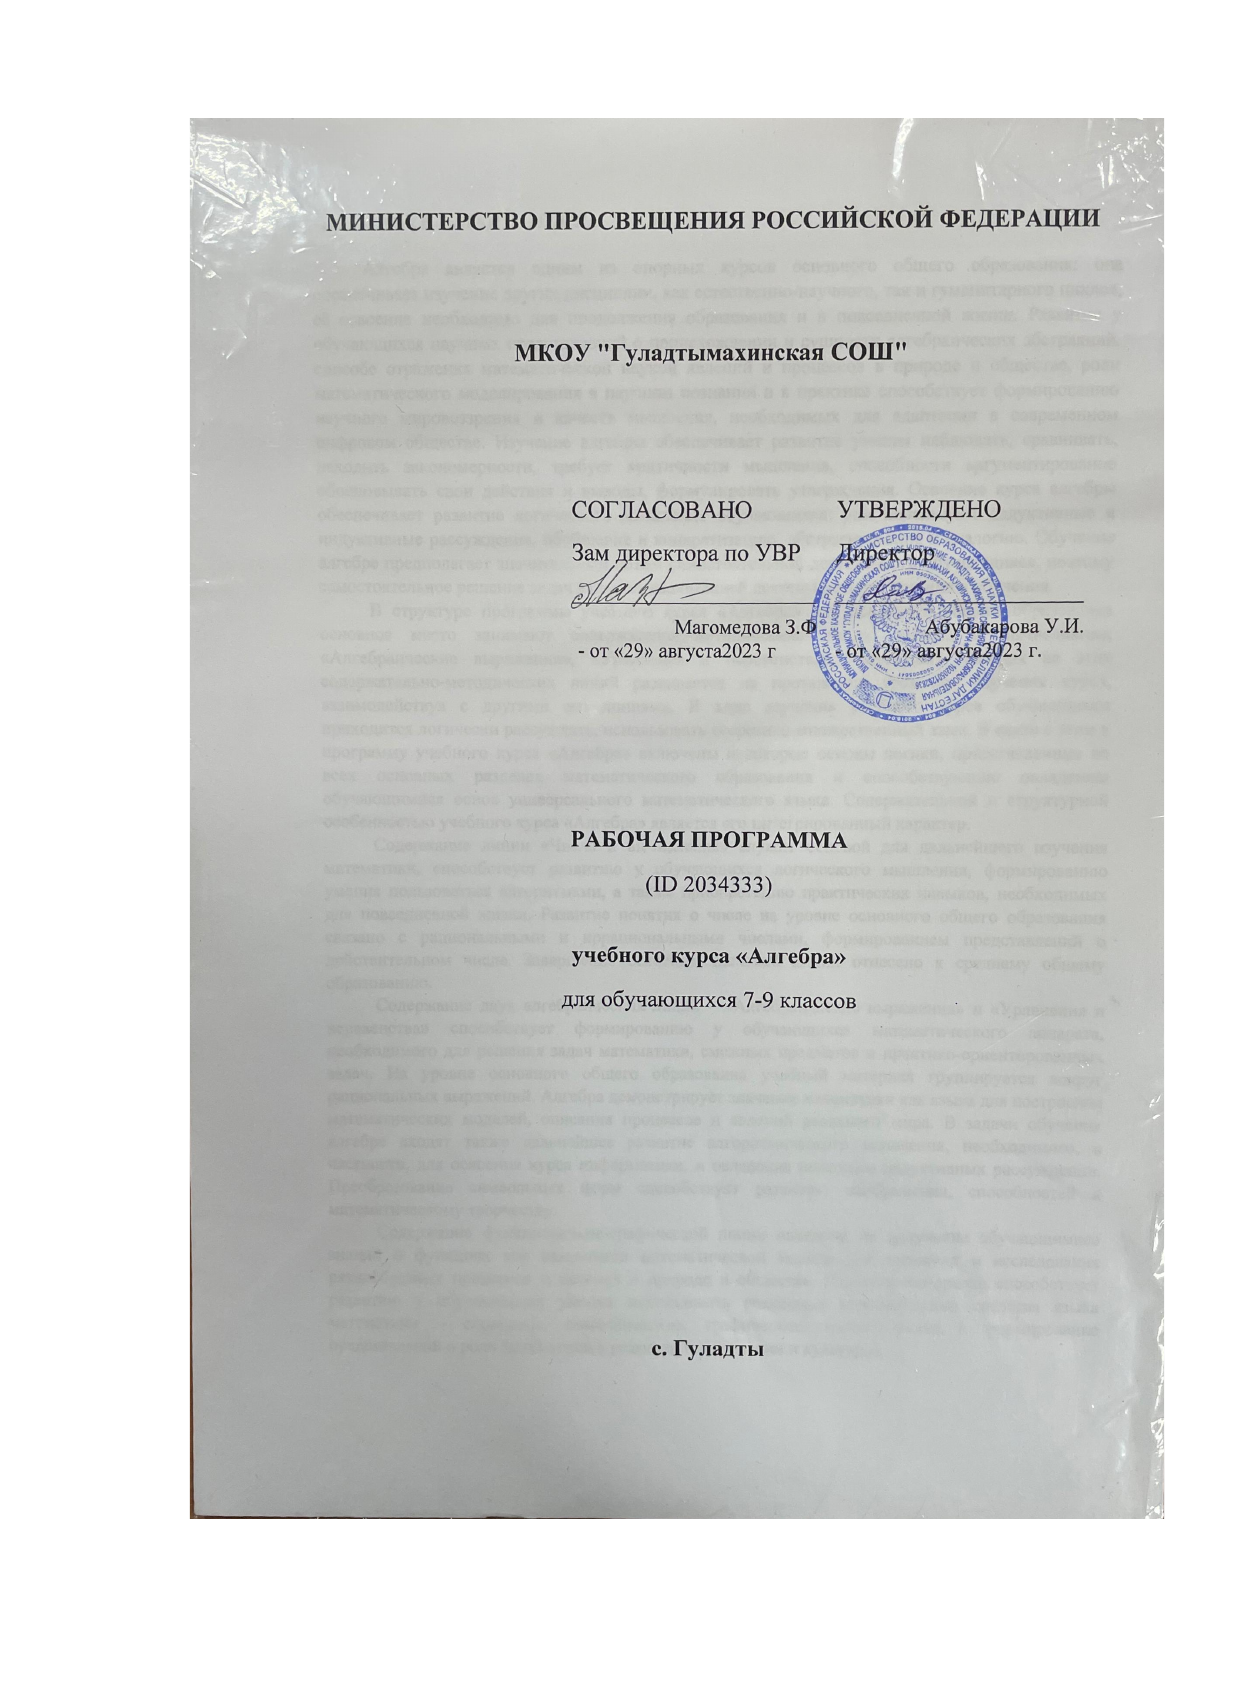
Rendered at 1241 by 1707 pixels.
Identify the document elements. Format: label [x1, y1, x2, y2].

picture [189, 118, 1165, 1519]
